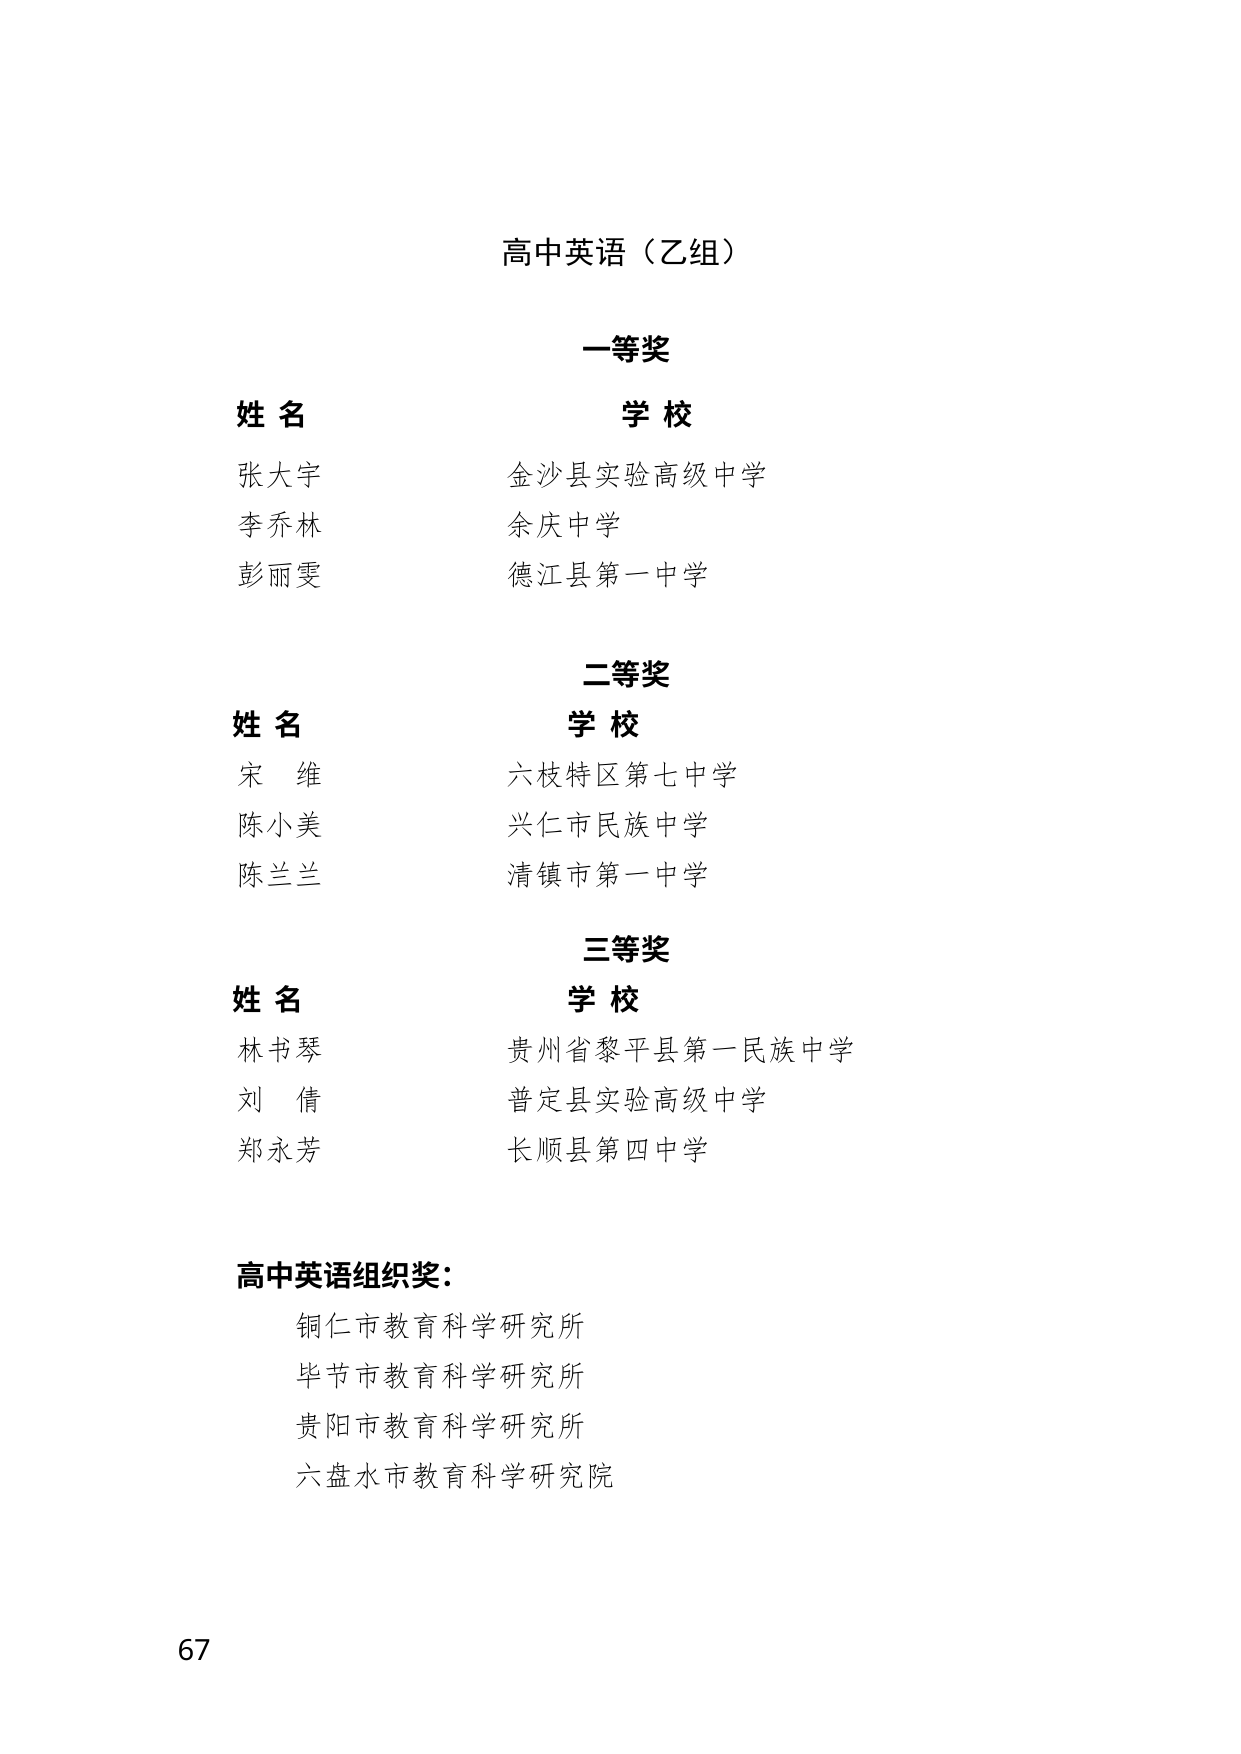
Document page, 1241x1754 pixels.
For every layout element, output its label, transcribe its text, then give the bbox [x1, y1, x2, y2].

text 高中英语（乙组） [177, 218, 1075, 283]
text 李乔林 余庆中学 [177, 496, 1075, 546]
text 张大宇 金沙县实验高级中学 [177, 446, 1075, 496]
text 刘 倩 普定县实验高级中学 [177, 1071, 1075, 1121]
text 陈兰兰 清镇市第一中学 [177, 846, 1075, 896]
text 宋 维 六枝特区第七中学 [177, 746, 1075, 796]
text 三等奖 [177, 921, 1075, 971]
text 林书琴 贵州省黎平县第一民族中学 [177, 1021, 1075, 1071]
text 姓 名 学 校 [177, 696, 1075, 746]
text 陈小美 兴仁市民族中学 [177, 796, 1075, 846]
text 姓 名 学 校 [177, 381, 1075, 446]
text 毕节市教育科学研究所 [177, 1346, 1075, 1396]
text 姓 名 学 校 [177, 971, 1075, 1021]
text 铜仁市教育科学研究所 [177, 1296, 1075, 1346]
text 六盘水市教育科学研究院 [177, 1446, 1075, 1496]
text 高中英语组织奖： [177, 1246, 1075, 1296]
text 贵阳市教育科学研究所 [177, 1396, 1075, 1446]
text 彭丽雯 德江县第一中学 [177, 546, 1075, 596]
text 一等奖 [177, 316, 1075, 381]
text 郑永芳 长顺县第四中学 [177, 1121, 1075, 1171]
text 二等奖 [177, 646, 1075, 696]
